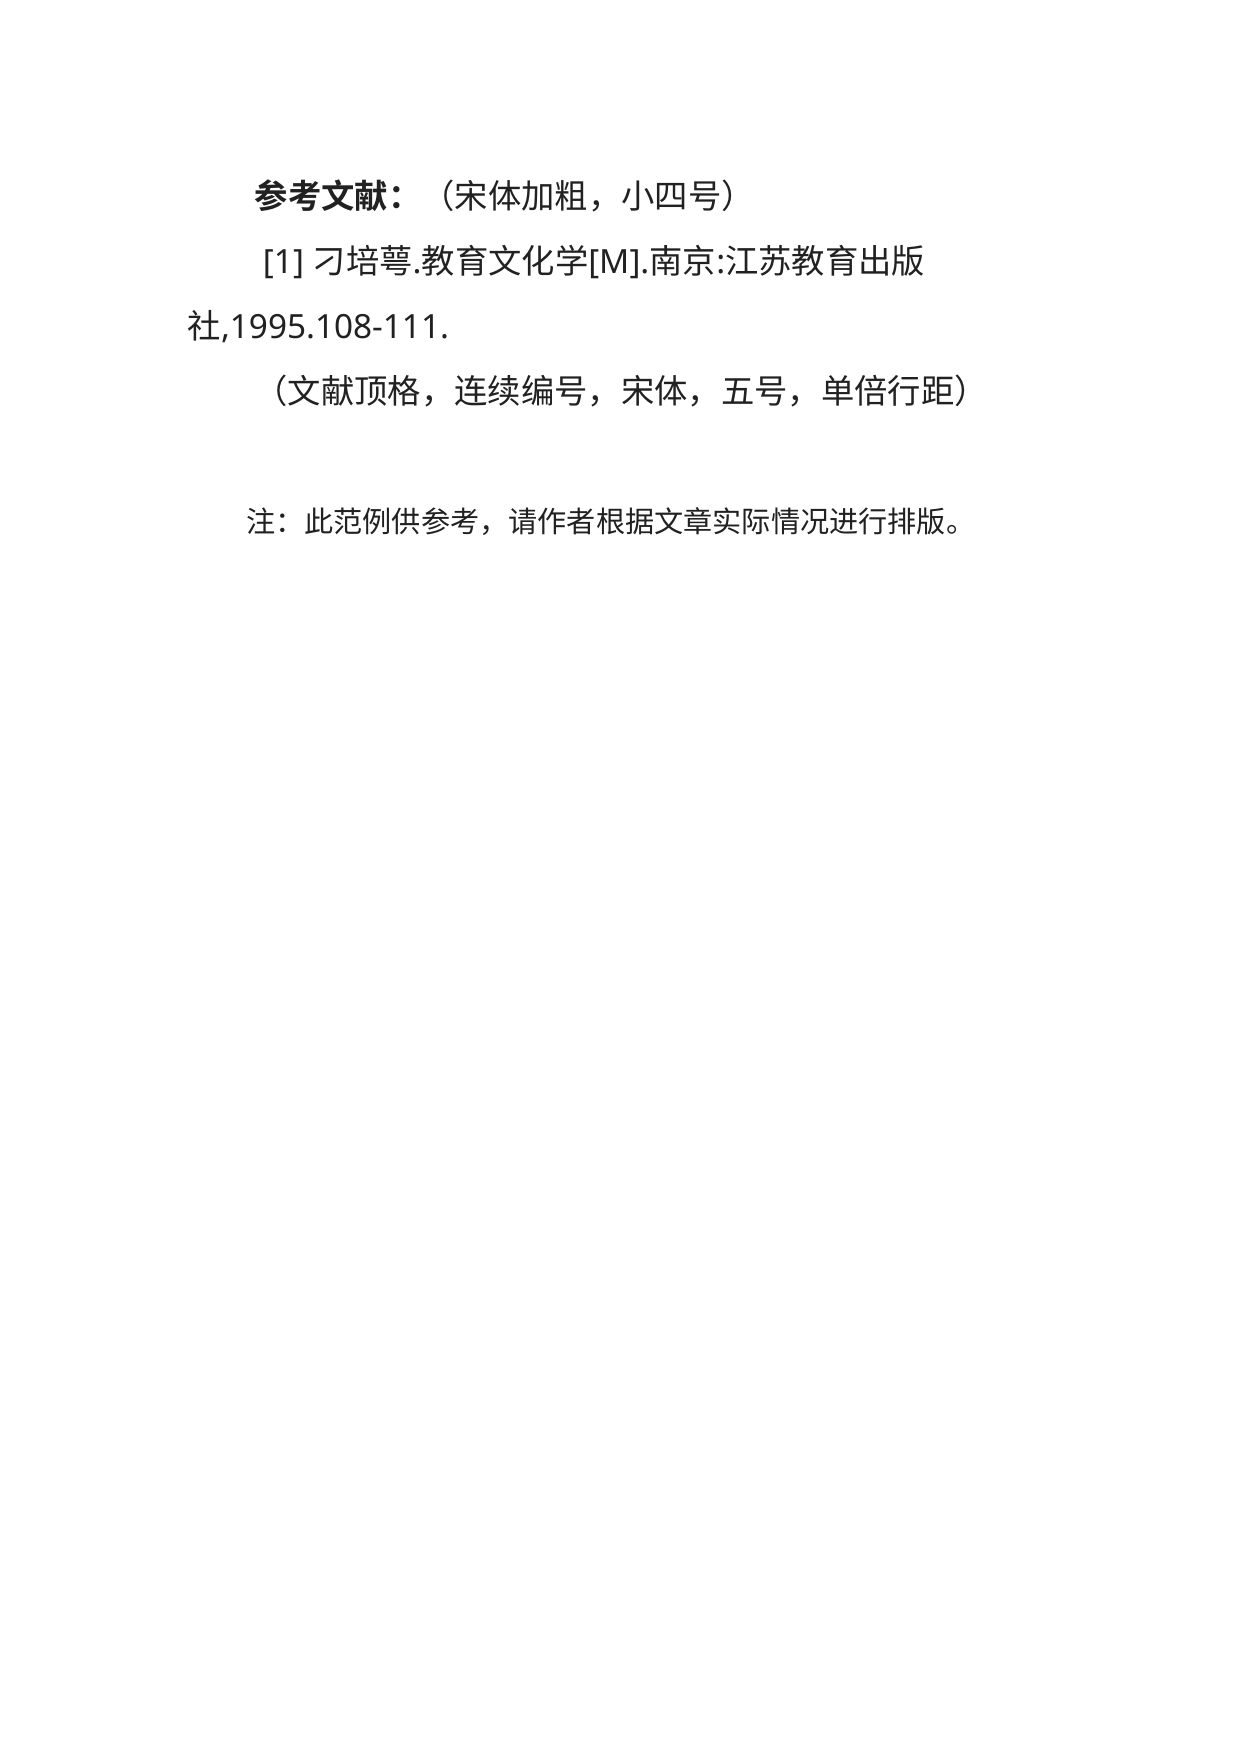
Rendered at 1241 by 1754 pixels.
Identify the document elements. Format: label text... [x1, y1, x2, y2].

text （文献顶格，连续编号，宋体，五号，单倍行距） [187, 357, 1053, 422]
text 参考文献：（宋体加粗，小四号） [187, 162, 1053, 227]
text [1] 刁培萼.教育文化学[M].南京:江苏教育出版社,1995.108-111. [187, 227, 1053, 357]
text 注：此范例供参考，请作者根据文章实际情况进行排版。 [187, 487, 1053, 552]
